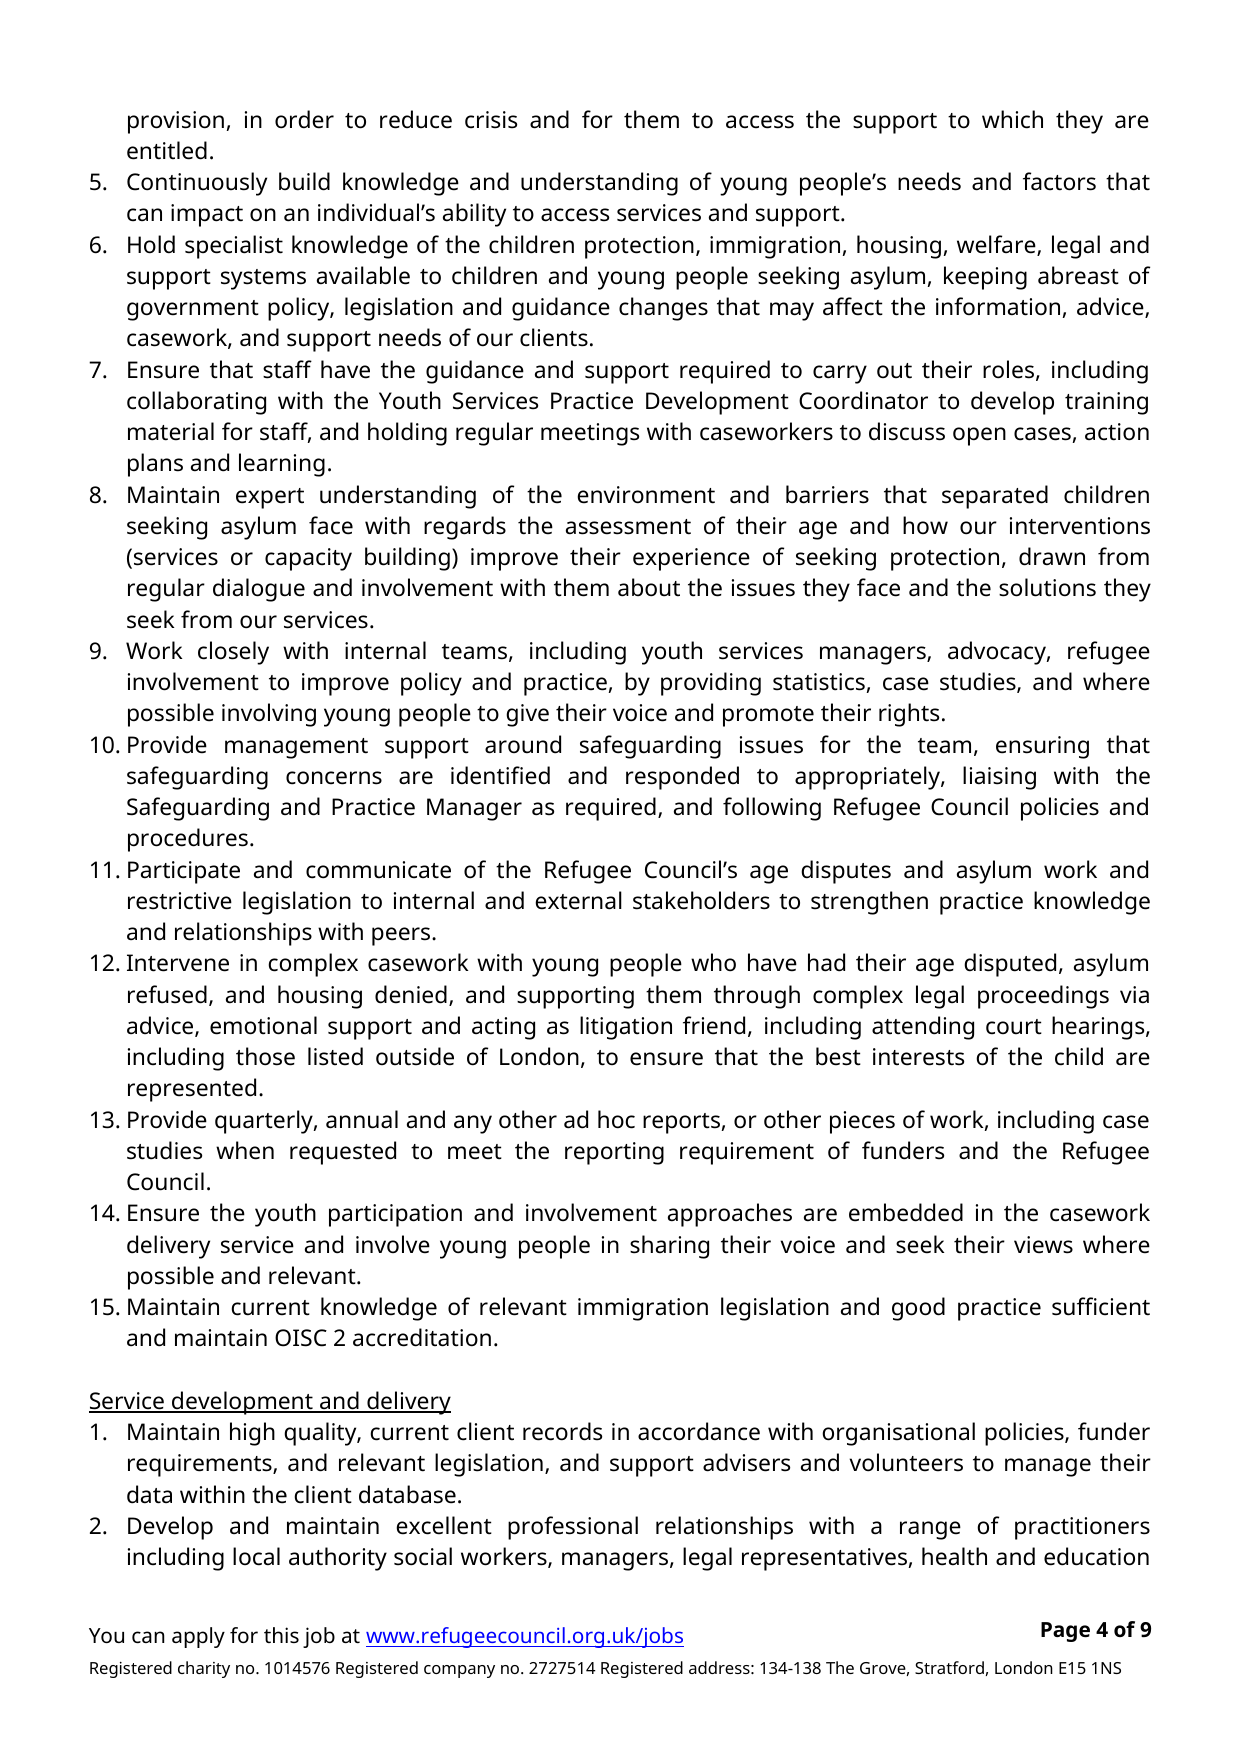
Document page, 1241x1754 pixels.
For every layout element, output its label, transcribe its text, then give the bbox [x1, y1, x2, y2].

list Continuously build knowledge and understanding of young people’s needs and factors that can impact on an individual’s ability to access services and support. [88, 166, 1152, 228]
list Maintain current knowledge of relevant immigration legislation and good practice sufficient and maintain OISC 2 accreditation. [88, 1291, 1152, 1353]
list Intervene in complex casework with young people who have had their age disputed, asylum refused, and housing denied, and supporting them through complex legal proceedings via advice, emotional support and acting as litigation friend, including attending court hearings, including those listed outside of London, to ensure that the best interests of the child are represented. [88, 947, 1152, 1103]
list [88, 1510, 1152, 1572]
list Work closely with internal teams, including youth services managers, advocacy, refugee involvement to improve policy and practice, by providing statistics, case studies, and where possible involving young people to give their voice and promote their rights. [88, 635, 1152, 728]
text Service development and delivery [88, 1385, 1152, 1416]
list Hold specialist knowledge of the children protection, immigration, housing, welfare, legal and support systems available to children and young people seeking asylum, keeping abreast of government policy, legislation and guidance changes that may affect the information, advice, casework, and support needs of our clients. [88, 228, 1152, 353]
list Participate and communicate of the Refugee Council’s age disputes and asylum work and restrictive legislation to internal and external stakeholders to strengthen practice knowledge and relationships with peers. [88, 853, 1152, 947]
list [88, 103, 1152, 166]
list Maintain high quality, current client records in accordance with organisational policies, funder requirements, and relevant legislation, and support advisers and volunteers to manage their data within the client database. [88, 1416, 1152, 1510]
list Provide management support around safeguarding issues for the team, ensuring that safeguarding concerns are identified and responded to appropriately, liaising with the Safeguarding and Practice Manager as required, and following Refugee Council policies and procedures. [88, 728, 1152, 853]
list Ensure the youth participation and involvement approaches are embedded in the casework delivery service and involve young people in sharing their voice and seek their views where possible and relevant. [88, 1197, 1152, 1291]
list Maintain expert understanding of the environment and barriers that separated children seeking asylum face with regards the assessment of their age and how our interventions (services or capacity building) improve their experience of seeking protection, drawn from regular dialogue and involvement with them about the issues they face and the solutions they seek from our services. [88, 478, 1152, 635]
list Provide quarterly, annual and any other ad hoc reports, or other pieces of work, including case studies when requested to meet the reporting requirement of funders and the Refugee Council. [88, 1103, 1152, 1197]
list Ensure that staff have the guidance and support required to carry out their roles, including collaborating with the Youth Services Practice Development Coordinator to develop training material for staff, and holding regular meetings with caseworkers to discuss open cases, action plans and learning. [88, 353, 1152, 478]
